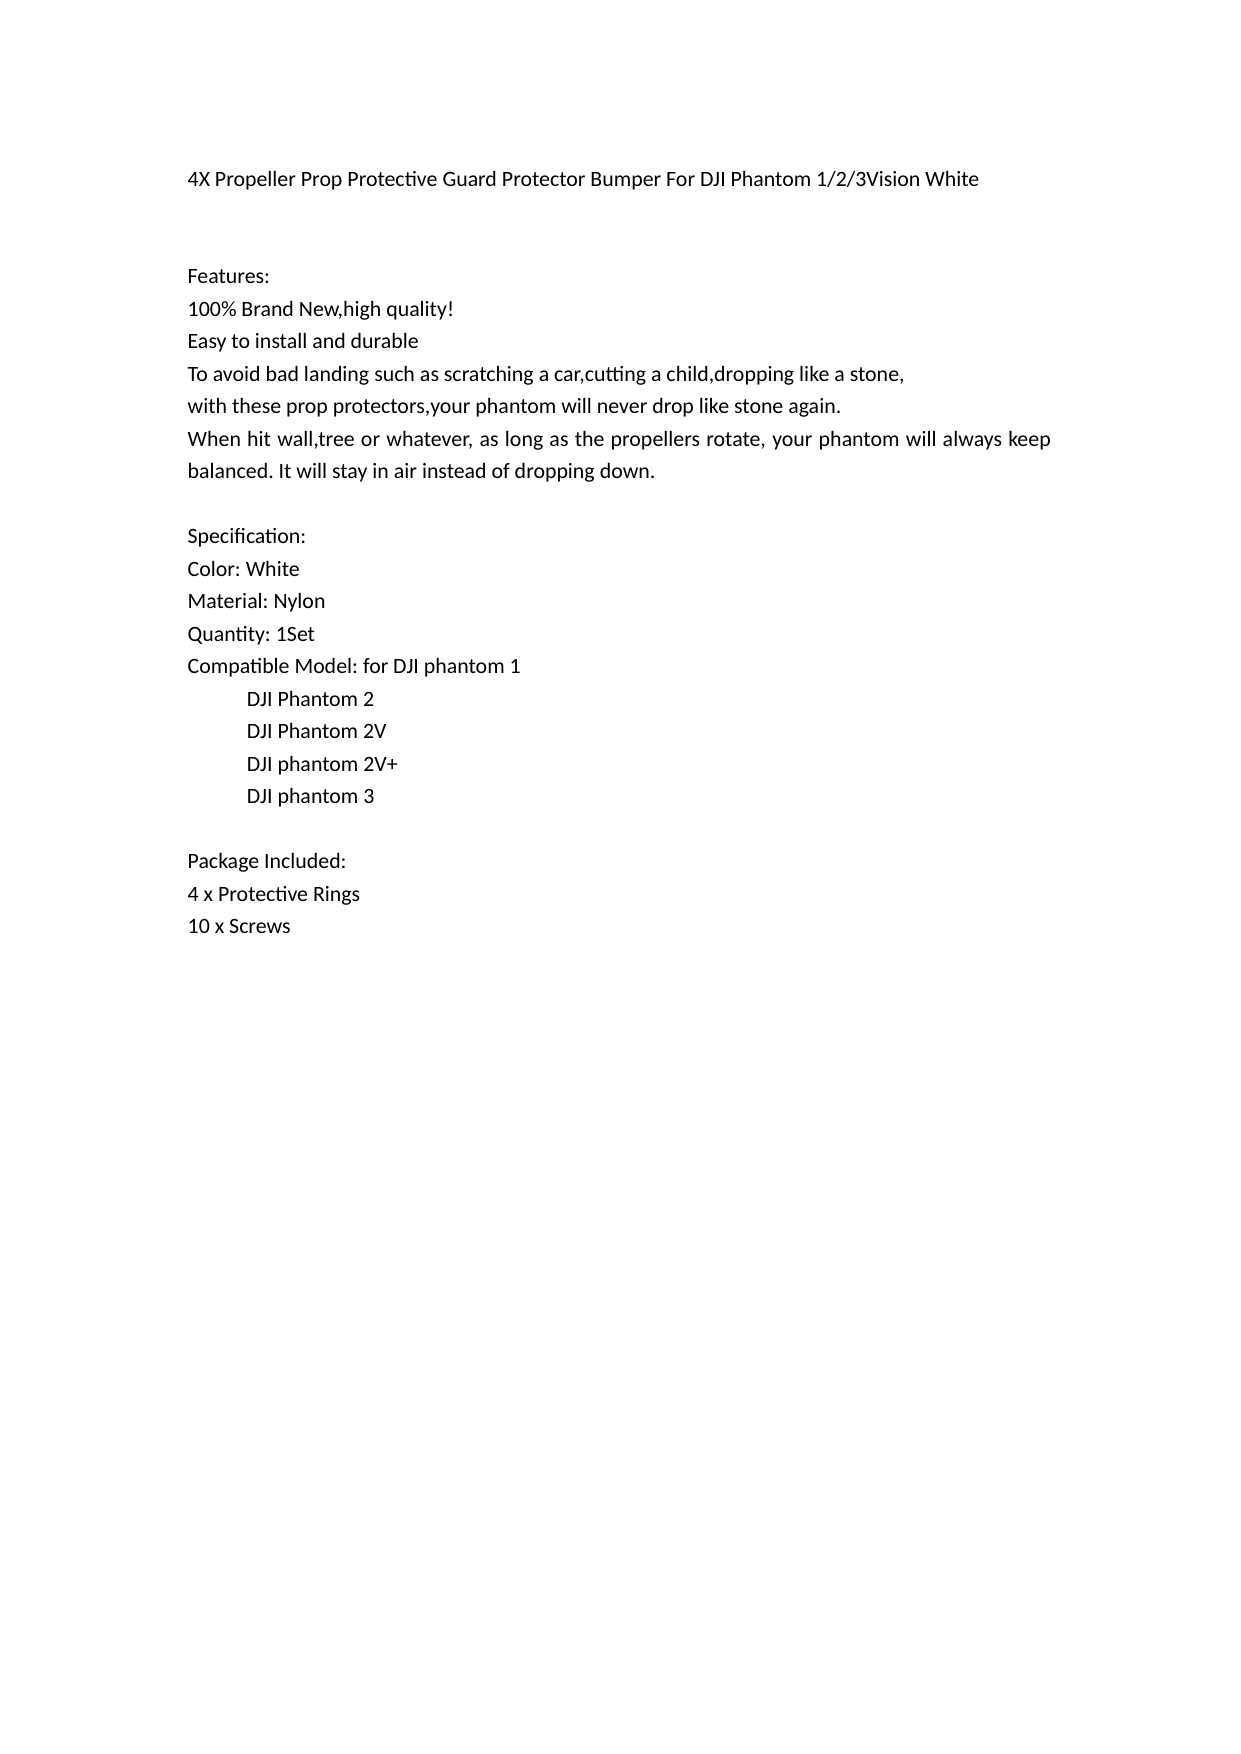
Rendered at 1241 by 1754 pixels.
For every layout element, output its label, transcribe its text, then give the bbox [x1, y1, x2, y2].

text with these prop protectors,your phantom will never drop like stone again. [187, 389, 1053, 422]
text Quantity: 1Set [187, 617, 1053, 649]
text Material: Nylon [187, 584, 1053, 617]
text Compatible Model: for DJI phantom 1 [187, 649, 1053, 682]
text Features: [187, 259, 1053, 292]
text DJI Phantom 2 [187, 682, 1053, 714]
text Color: White [187, 552, 1053, 584]
text DJI phantom 2V+ [187, 747, 1053, 779]
text DJI phantom 3 [187, 779, 1053, 812]
text When hit wall,tree or whatever, as long as the propellers rotate, your phantom will always keep balanced. It will stay in air instead of dropping down. [187, 422, 1053, 487]
text 4 x Protective Rings [187, 877, 1053, 909]
text 10 x Screws [187, 909, 1053, 942]
text Package Included: [187, 844, 1053, 877]
text Specification: [187, 519, 1053, 552]
text 4X Propeller Prop Protective Guard Protector Bumper For DJI Phantom 1/2/3Vision White [187, 162, 1053, 194]
text 100% Brand New,high quality! [187, 292, 1053, 324]
text To avoid bad landing such as scratching a car,cutting a child,dropping like a stone, [187, 357, 1053, 389]
text Easy to install and durable [187, 324, 1053, 357]
text DJI Phantom 2V [187, 714, 1053, 747]
